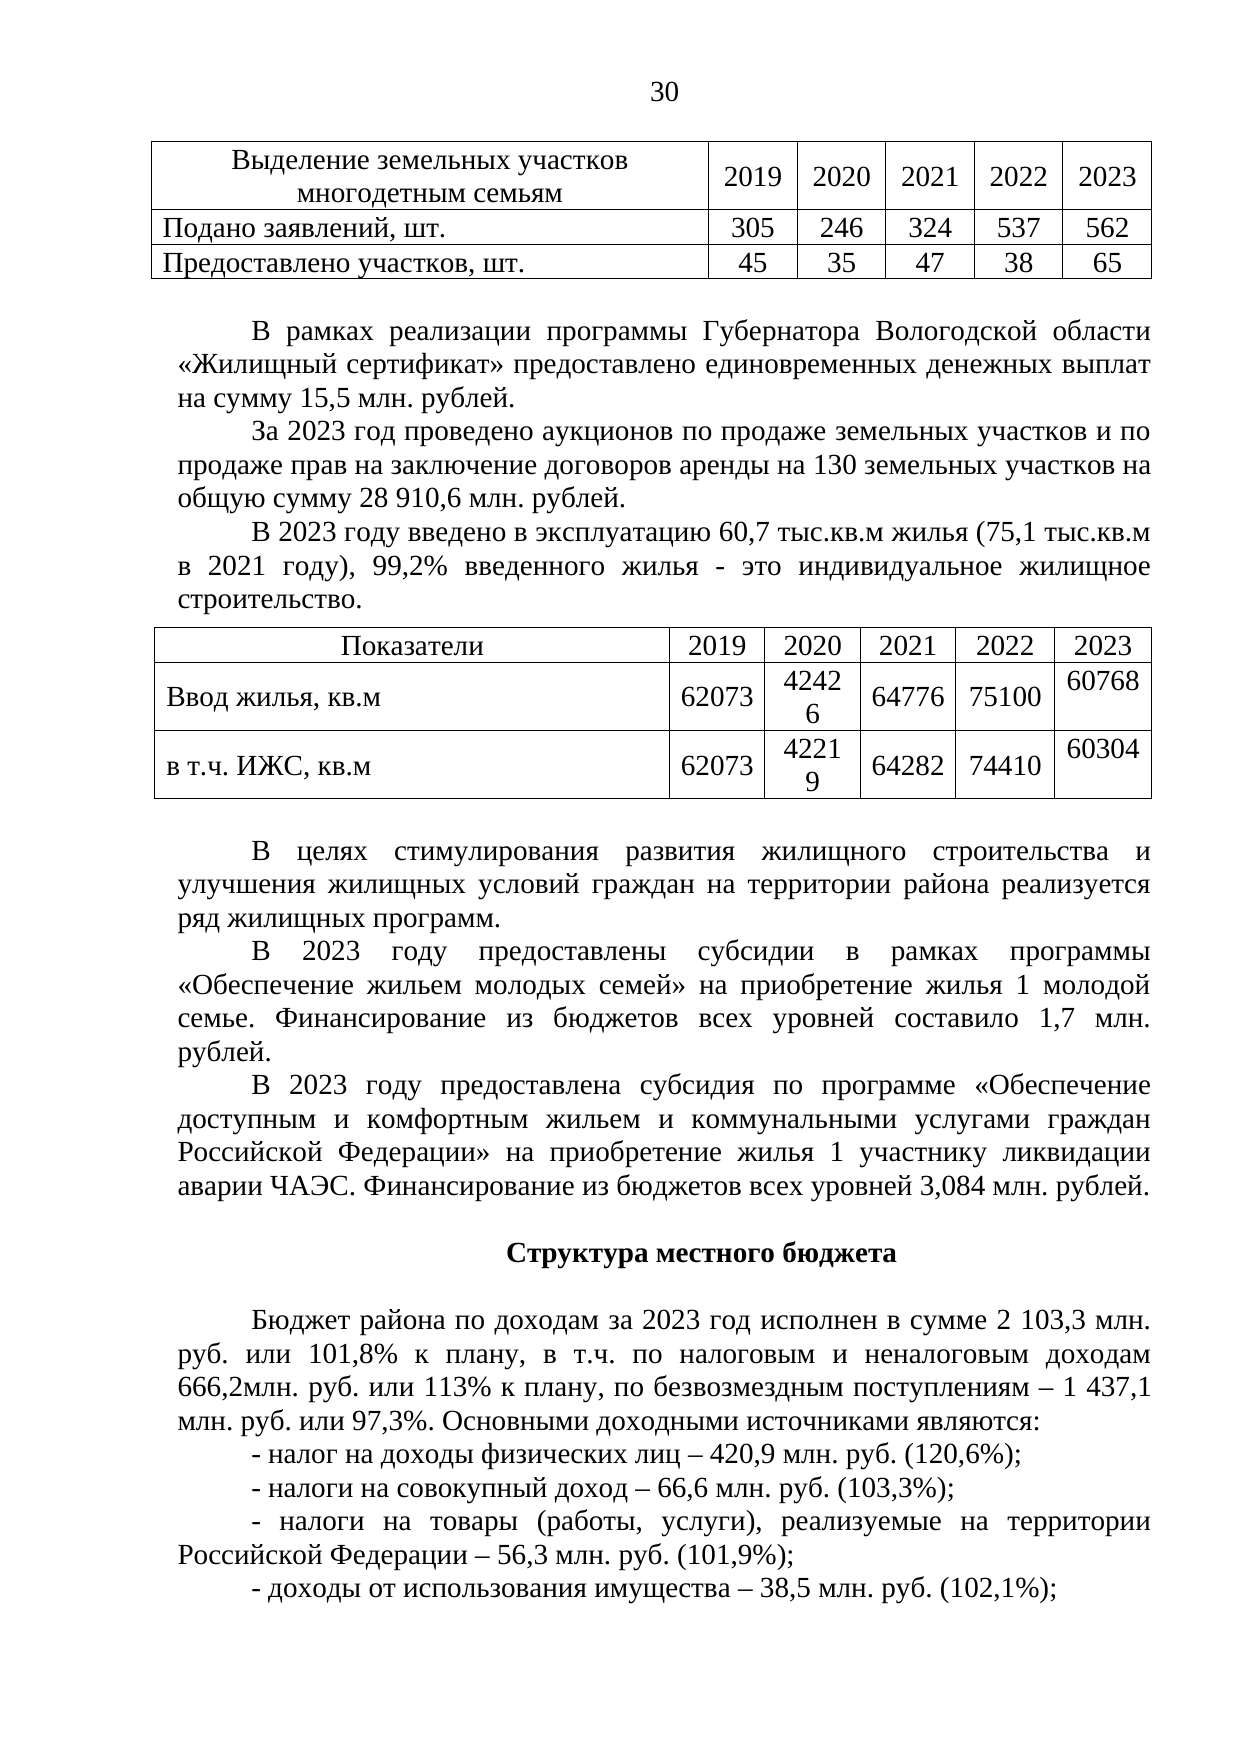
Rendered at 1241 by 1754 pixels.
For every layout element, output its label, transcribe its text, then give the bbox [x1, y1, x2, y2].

text В 2023 году введено в эксплуатацию 60,7 тыс.кв.м жилья (75,1 тыс.кв.м в 2021 году), 99,2% введенного жилья - это индивидуальное жилищное строительство. [177, 514, 1152, 615]
table_header 2023 [1063, 142, 1151, 209]
text - налоги на товары (работы, услуги), реализуемые на территории Российской Федерации – 56,3 млн. руб. (101,9%); [177, 1503, 1152, 1571]
table_header 2020 [765, 628, 860, 662]
table_cell 65 [1063, 245, 1151, 278]
table_header Показатели [155, 628, 669, 662]
text - доходы от использования имущества – 38,5 млн. руб. (102,1%); [177, 1571, 1152, 1604]
table_cell 246 [798, 210, 885, 244]
table_cell в т.ч. ИЖС, кв.м [155, 731, 669, 798]
table_cell 60768 [1055, 663, 1151, 730]
table_header 2021 [886, 142, 974, 209]
text За 2023 год проведено аукционов по продаже земельных участков и по продаже прав на заключение договоров аренды на 130 земельных участков на общую сумму 28 910,6 млн. рублей. [177, 413, 1152, 514]
table_cell 562 [1063, 210, 1151, 244]
text В 2023 году предоставлены субсидии в рамках программы «Обеспечение жильем молодых семей» на приобретение жилья 1 молодой семье. Финансирование из бюджетов всех уровней составило 1,7 млн. рублей. [177, 933, 1152, 1067]
table_cell 305 [709, 210, 797, 244]
table_header 2023 [1055, 628, 1151, 662]
table_cell 324 [886, 210, 974, 244]
text В рамках реализации программы Губернатора Вологодской области «Жилищный сертификат» предоставлено единовременных денежных выплат на сумму 15,5 млн. рублей. [177, 313, 1152, 413]
table_header 2019 [670, 628, 764, 662]
text Бюджет района по доходам за 2023 год исполнен в сумме 2 103,3 млн. руб. или 101,8% к плану, в т.ч. по налоговым и неналоговым доходам 666,2млн. руб. или 113% к плану, по безвозмездным поступлениям – 1 437,1 млн. руб. или 97,3%. Основными доходными источниками являются: [177, 1302, 1152, 1436]
table_cell Предоставлено участков, шт. [152, 245, 708, 278]
table_cell 42219 [765, 731, 860, 798]
table_cell 47 [886, 245, 974, 278]
table_header 2021 [861, 628, 955, 662]
table_header 2022 [956, 628, 1054, 662]
text Структура местного бюджета [177, 1235, 1152, 1269]
table_cell 75100 [956, 663, 1054, 730]
table_cell 62073 [670, 663, 764, 730]
table_cell 60304 [1055, 731, 1151, 798]
text - налог на доходы физических лиц – 420,9 млн. руб. (120,6%); [177, 1436, 1152, 1470]
table_cell 64282 [861, 731, 955, 798]
table_header 2022 [975, 142, 1062, 209]
table_header Выделение земельных участков многодетным семьям [152, 142, 708, 209]
table_cell 74410 [956, 731, 1054, 798]
table_cell 64776 [861, 663, 955, 730]
table_cell 42426 [765, 663, 860, 730]
text В 2023 году предоставлена субсидия по программе «Обеспечение доступным и комфортным жильем и коммунальными услугами граждан Российской Федерации» на приобретение жилья 1 участнику ликвидации аварии ЧАЭС. Финансирование из бюджетов всех уровней 3,084 млн. рублей. [177, 1067, 1152, 1202]
table_cell 62073 [670, 731, 764, 798]
table_cell 35 [798, 245, 885, 278]
table_cell Подано заявлений, шт. [152, 210, 708, 244]
text - налоги на совокупный доход – 66,6 млн. руб. (103,3%); [177, 1470, 1152, 1503]
table_cell 537 [975, 210, 1062, 244]
table_cell 38 [975, 245, 1062, 278]
table_header 2019 [709, 142, 797, 209]
table_cell Ввод жилья, кв.м [155, 663, 669, 730]
table_cell 45 [709, 245, 797, 278]
text В целях стимулирования развития жилищного строительства и улучшения жилищных условий граждан на территории района реализуется ряд жилищных программ. [177, 833, 1152, 933]
table_header 2020 [798, 142, 885, 209]
